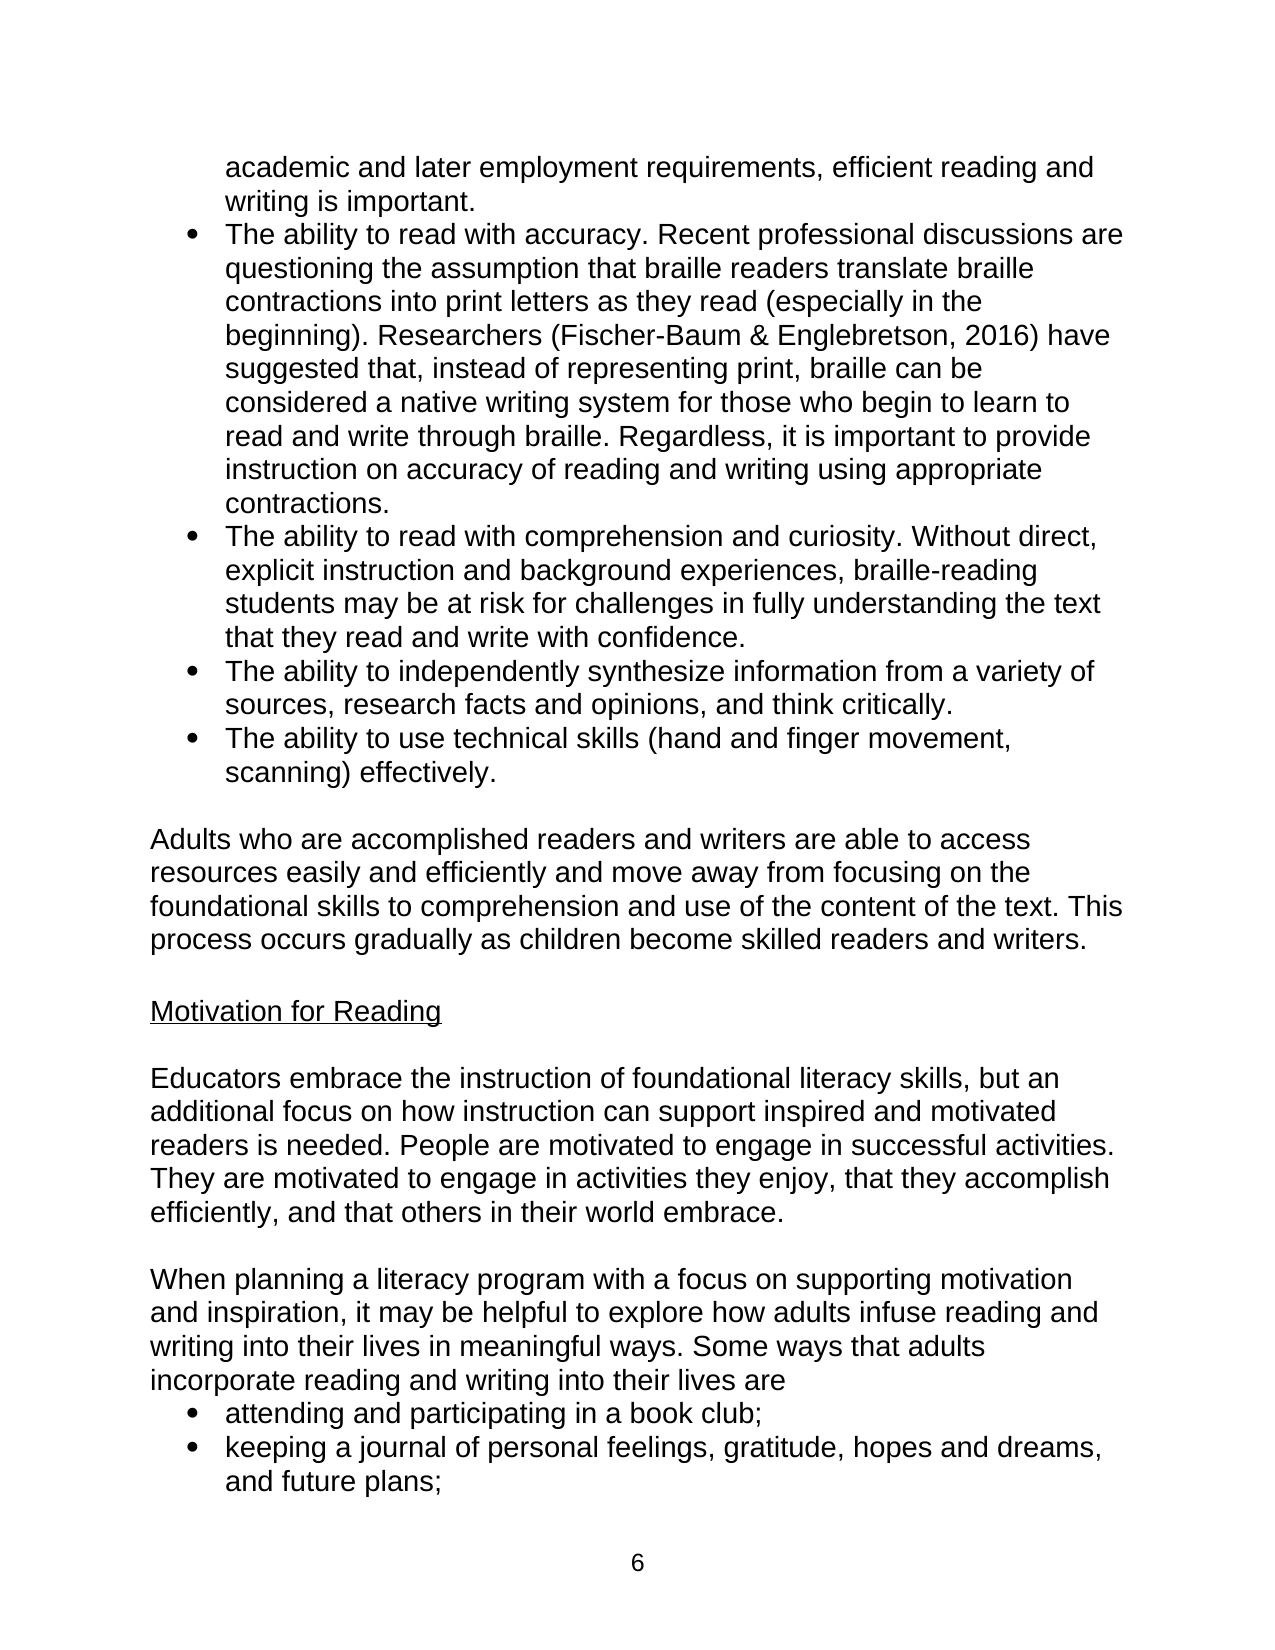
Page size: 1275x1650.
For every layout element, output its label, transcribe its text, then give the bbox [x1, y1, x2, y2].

list attending and participating in a book club; [187, 1396, 1125, 1430]
list keeping a journal of personal feelings, gratitude, hopes and dreams, and future plans; [187, 1430, 1125, 1497]
text Educators embrace the instruction of foundational literacy skills, but an additional focus on how instruction can support inspired and motivated readers is needed. People are motivated to engage in successful activities. They are motivated to engage in activities they enjoy, that they accomplish efficiently, and that others in their world embrace. [150, 1061, 1125, 1228]
text Adults who are accomplished readers and writers are able to access resources easily and efficiently and move away from focusing on the foundational skills to comprehension and use of the content of the text. This process occurs gradually as children become skilled readers and writers. [150, 822, 1125, 956]
list The ability to read with comprehension and curiosity. Without direct, explicit instruction and background experiences, braille-reading students may be at risk for challenges in fully understanding the text that they read and write with confidence. [187, 519, 1125, 653]
list The ability to read with accuracy. Recent professional discussions are questioning the assumption that braille readers translate braille contractions into print letters as they read (especially in the beginning). Researchers (Fischer-Baum & Englebretson, 2016) have suggested that, instead of representing print, braille can be considered a native writing system for those who begin to learn to read and write through braille. Regardless, it is important to provide instruction on accuracy of reading and writing using appropriate contractions. [187, 217, 1125, 519]
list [187, 150, 1125, 217]
text When planning a literacy program with a focus on supporting motivation and inspiration, it may be helpful to explore how adults infuse reading and writing into their lives in meaningful ways. Some ways that adults incorporate reading and writing into their lives are [150, 1262, 1125, 1396]
subtitle Motivation for Reading [150, 993, 1125, 1027]
list The ability to independently synthesize information from a variety of sources, research facts and opinions, and think critically. [187, 653, 1125, 721]
list The ability to use technical skills (hand and finger movement, scanning) effectively. [187, 721, 1125, 788]
